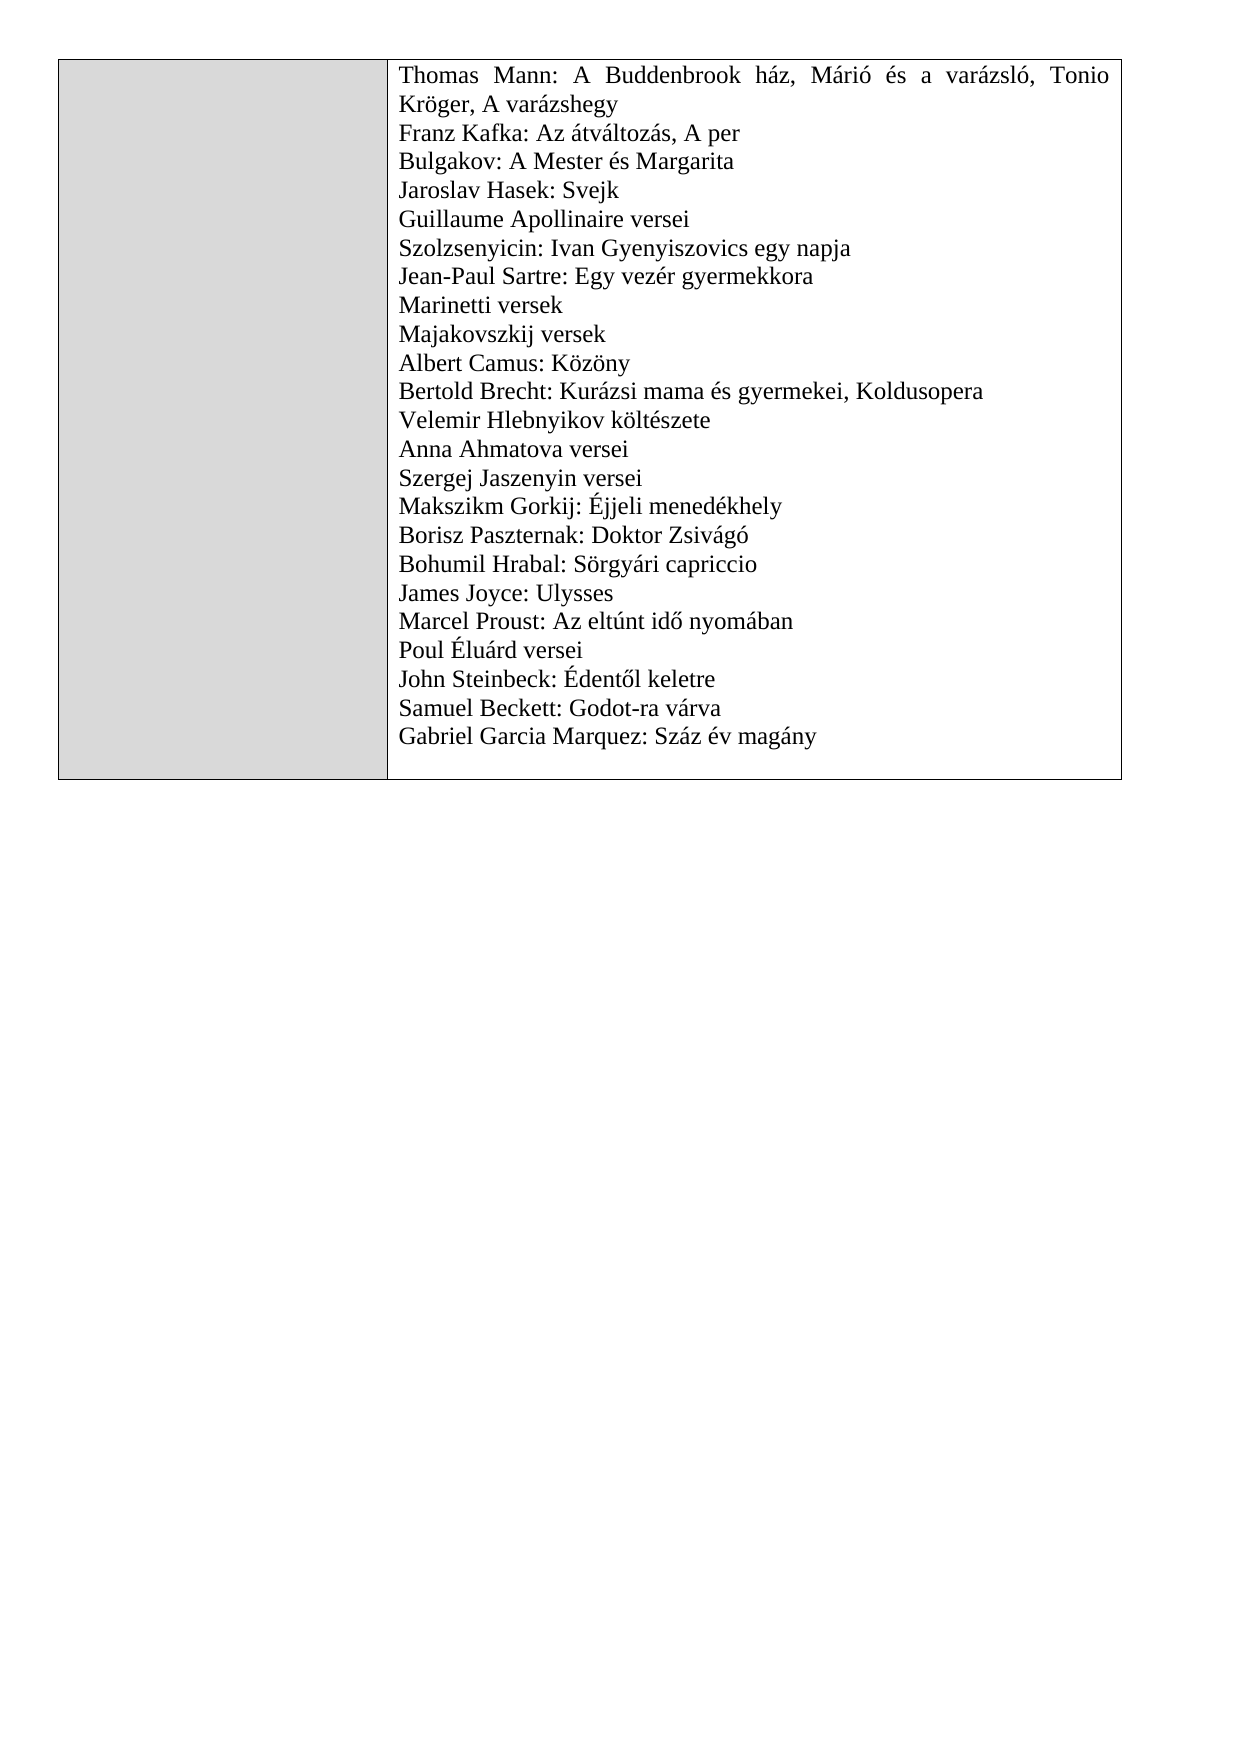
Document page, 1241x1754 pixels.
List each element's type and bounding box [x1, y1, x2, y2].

table_cell [59, 60, 387, 779]
table_cell [388, 60, 1121, 779]
